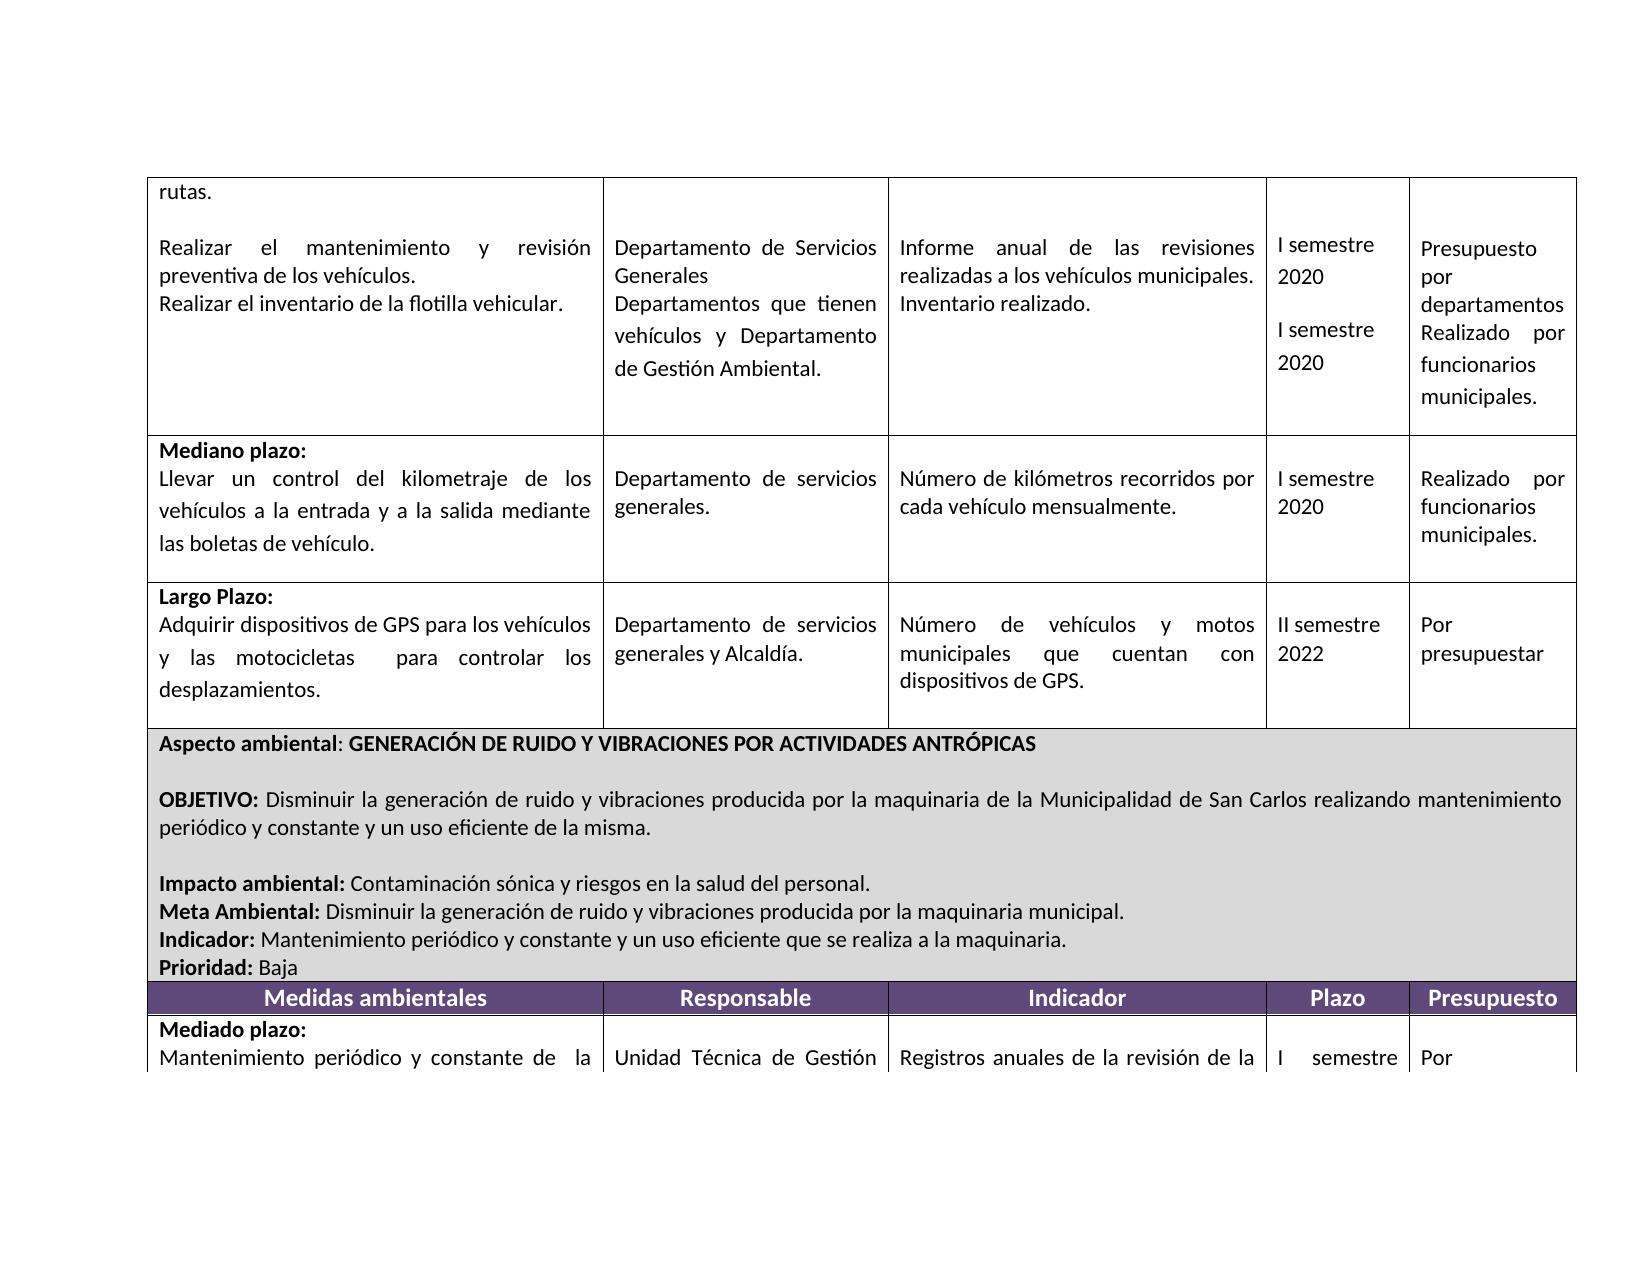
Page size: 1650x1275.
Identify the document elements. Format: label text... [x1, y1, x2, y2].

table_cell Planificación de las giras de tal forma que se realicen varias gestiones en una ruta y que se utilicen los vehículos adecuados para esas rutas. Realizar el mantenimiento y revisión preventiva de los vehículos. Realizar el inventario de la flotilla vehicular. [148, 178, 603, 435]
table_cell Realizado por funcionarios municipales. [1410, 436, 1576, 582]
table_cell Presupuesto por departamentos Realizado por funcionarios municipales. [1410, 178, 1576, 435]
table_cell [889, 1016, 1266, 1072]
table_cell II semestre 2022 [1267, 583, 1409, 728]
table_cell Largo Plazo: Adquirir dispositivos de GPS para los vehículos y las motocicletas para controlar los desplazamientos. [148, 583, 603, 728]
table_cell Por presupuestar [1410, 583, 1576, 728]
table_cell Por presupuestar. [1410, 1016, 1576, 1072]
table_cell II semestre 2020 I semestre 2020 I semestre 2020 [1267, 178, 1409, 435]
table_cell Indicador [889, 982, 1266, 1014]
table_cell I semestre 2021 [1267, 1016, 1409, 1072]
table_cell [604, 1016, 888, 1072]
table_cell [148, 1016, 603, 1072]
table_cell Mediano plazo: Llevar un control del kilometraje de los vehículos a la entrada y a la salida mediante las boletas de vehículo. [148, 436, 603, 582]
table_cell Medidas ambientales [148, 982, 603, 1014]
table_cell Departamento de servicios generales. [604, 436, 888, 582]
table_cell Registro del número de giras planificadas al mes Informe anual de las revisiones realizadas a los vehículos municipales. Inventario realizado. [889, 178, 1266, 435]
table_cell Responsable [604, 982, 888, 1014]
table_cell Plazo [1267, 982, 1409, 1014]
table_cell Número de kilómetros recorridos por cada vehículo mensualmente. [889, 436, 1266, 582]
table_cell Departamento de servicios generales y Alcaldía. [604, 583, 888, 728]
table_cell Departamento de Servicios Generales Departamento de Servicios Generales Departamentos que tienen vehículos y Departamento de Gestión Ambiental. [604, 178, 888, 435]
table_cell Número de vehículos y motos municipales que cuentan con dispositivos de GPS. [889, 583, 1266, 728]
table_cell I semestre 2020 [1267, 436, 1409, 582]
table_cell Aspecto ambiental: Generación de ruido y vibraciones por actividades antrópicas Objetivo: Disminuir la generación de ruido y vibraciones producida por la maquinaria de la Municipalidad de San Carlos realizando mantenimiento periódico y constante y un uso eficiente de la misma. Impacto ambiental: Contaminación sónica y riesgos en la salud del personal. Meta Ambiental: Disminuir la generación de ruido y vibraciones producida por la maquinaria municipal. Indicador: Mantenimiento periódico y constante y un uso eficiente que se realiza a la maquinaria. Prioridad: Baja [148, 729, 1576, 981]
table_cell Presupuesto [1410, 982, 1576, 1014]
